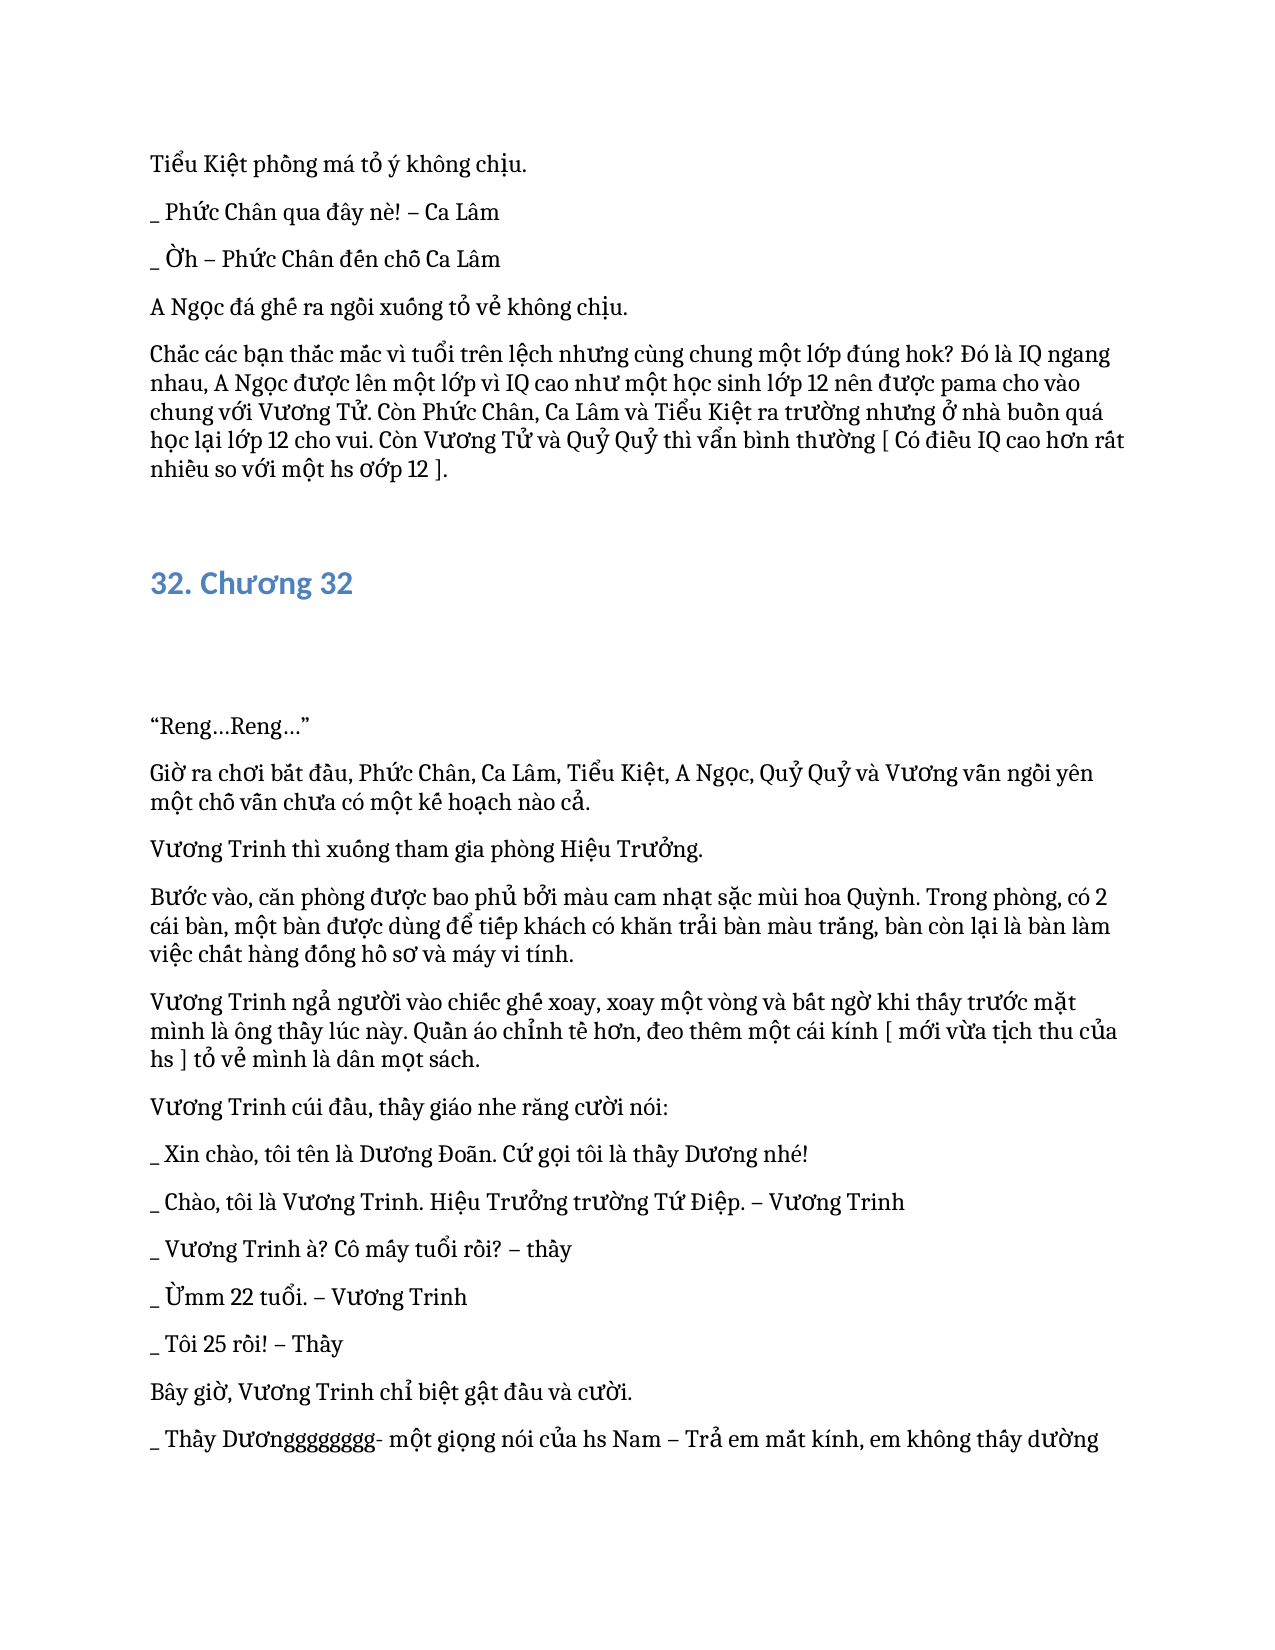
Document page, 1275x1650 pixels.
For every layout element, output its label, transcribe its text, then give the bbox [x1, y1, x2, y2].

text Bây giờ, Vương Trinh chỉ biệt gật đầu và cười. [150, 1378, 1125, 1407]
text “Reng…Reng…” [150, 712, 1125, 740]
text Giờ ra chơi bắt đầu, Phức Chân, Ca Lâm, Tiểu Kiệt, A Ngọc, Quỷ Quỷ và Vương vẫn ngồi yên một chỗ vẫn chưa có một kế hoạch nào cả. [150, 759, 1125, 817]
subtitle 32. Chương 32 [150, 562, 1125, 603]
text Vương Trinh ngả người vào chiếc ghế xoay, xoay một vòng và bất ngờ khi thấy trước mặt mình là ông thầy lúc này. Quần áo chỉnh tề hơn, đeo thêm một cái kính [ mới vừa tịch thu của hs ] tỏ vẻ mình là dân mọt sách. [150, 988, 1125, 1074]
text Tiểu Kiệt phồng má tỏ ý không chịu. [150, 150, 1125, 179]
text Chắc các bạn thắc mắc vì tuổi trên lệch nhưng cùng chung một lớp đúng hok? Đó là IQ ngang nhau, A Ngọc được lên một lớp vì IQ cao như một học sinh lớp 12 nên được pama cho vào chung với Vương Tử. Còn Phức Chân, Ca Lâm và Tiểu Kiệt ra trường nhưng ở nhà buồn quá học lại lớp 12 cho vui. Còn Vương Tử và Quỷ Quỷ thì vẩn bình thường [ Có điều IQ cao hơn rất nhiều so với một hs ơớp 12 ]. [150, 340, 1125, 541]
text _ Xin chào, tôi tên là Dương Đoãn. Cứ gọi tôi là thầy Dương nhé! [150, 1140, 1125, 1169]
text _ Tôi 25 rồi! – Thầy [150, 1330, 1125, 1359]
text Bước vào, căn phòng được bao phủ bởi màu cam nhạt sặc mùi hoa Quỳnh. Trong phòng, có 2 cái bàn, một bàn được dùng để tiếp khách có khăn trải bàn màu trắng, bàn còn lại là bàn làm việc chất hàng đống hồ sơ và máy vi tính. [150, 883, 1125, 969]
text A Ngọc đá ghế ra ngồi xuống tỏ vẻ không chịu. [150, 292, 1125, 321]
text _ Thầy Dươngggggggg- một giọng nói của hs Nam – Trả em mắt kính, em không thấy dường [150, 1425, 1125, 1454]
text Vương Trinh cúi đầu, thầy giáo nhe răng cười nói: [150, 1093, 1125, 1122]
text Vương Trinh thì xuống tham gia phòng Hiệu Trưởng. [150, 835, 1125, 864]
text _ Chào, tôi là Vương Trinh. Hiệu Trưởng trường Tứ Điệp. – Vương Trinh [150, 1188, 1125, 1217]
text _ Phức Chân qua đây nè! – Ca Lâm [150, 197, 1125, 226]
text _ Ờh – Phức Chân đến chỗ Ca Lâm [150, 245, 1125, 274]
text _ Ừmm 22 tuổi. – Vương Trinh [150, 1283, 1125, 1312]
text _ Vương Trinh à? Cô mấy tuổi rồi? – thầy [150, 1235, 1125, 1264]
